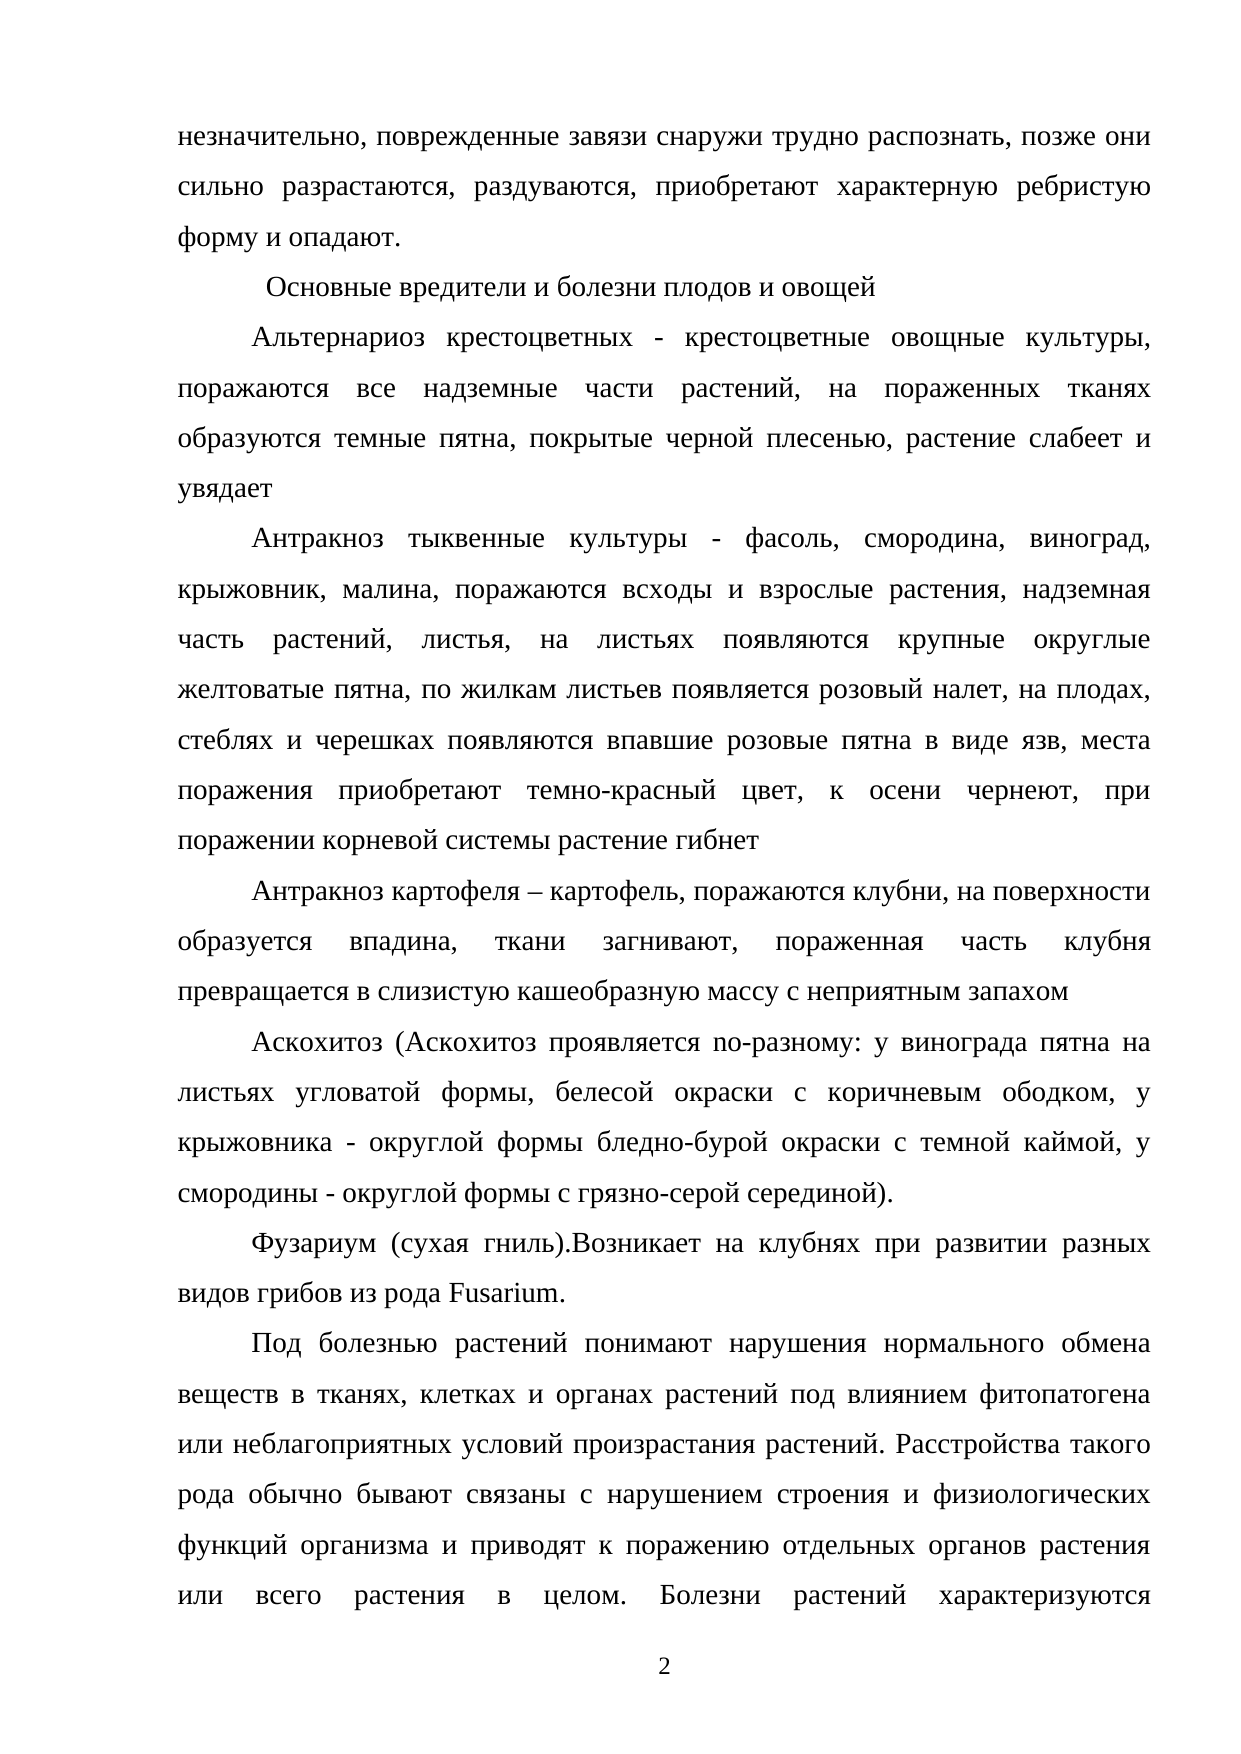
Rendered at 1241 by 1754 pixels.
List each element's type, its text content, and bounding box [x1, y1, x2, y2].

text Антракноз тыквенные культуры - фасоль, смородина, виноград, крыжовник, малина, поражаются всходы и взрослые растения, надземная часть растений, листья, на листьях появляются крупные округлые желтоватые пятна, по жилкам листьев появляется розовый налет, на плодах, стеблях и черешках появляются впавшие розовые пятна в виде язв, места поражения приобретают темно-красный цвет, к осени чернеют, при поражении корневой системы растение гибнет [177, 521, 1152, 856]
text Антракноз картофеля – картофель, поражаются клубни, на поверхности образуется впадина, ткани загнивают, пораженная часть клубня превращается в слизистую кашеобразную массу с неприятным запахом [177, 873, 1152, 1007]
text Фузариум (сухая гниль).Возникает на клубнях при развитии разных видов грибов из рода Fusarium. [177, 1225, 1152, 1309]
subtitle Основные вредители и болезни плодов и овощей [177, 269, 1152, 303]
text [177, 1326, 1152, 1611]
text Аскохитоз (Аскохитоз проявляется no-разному: у винограда пятна на листьях угловатой формы, белесой окраски с коричневым ободком, у крыжовника - округлой формы бледно-бурой окраски с темной каймой, у смородины - округлой формы с грязно-серой серединой). [177, 1024, 1152, 1208]
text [177, 118, 1152, 252]
text Альтернариоз крестоцветных - крестоцветные овощные культуры, поражаются все надземные части растений, на пораженных тканях образуются темные пятна, покрытые черной плесенью, растение слабеет и увядает [177, 319, 1152, 504]
